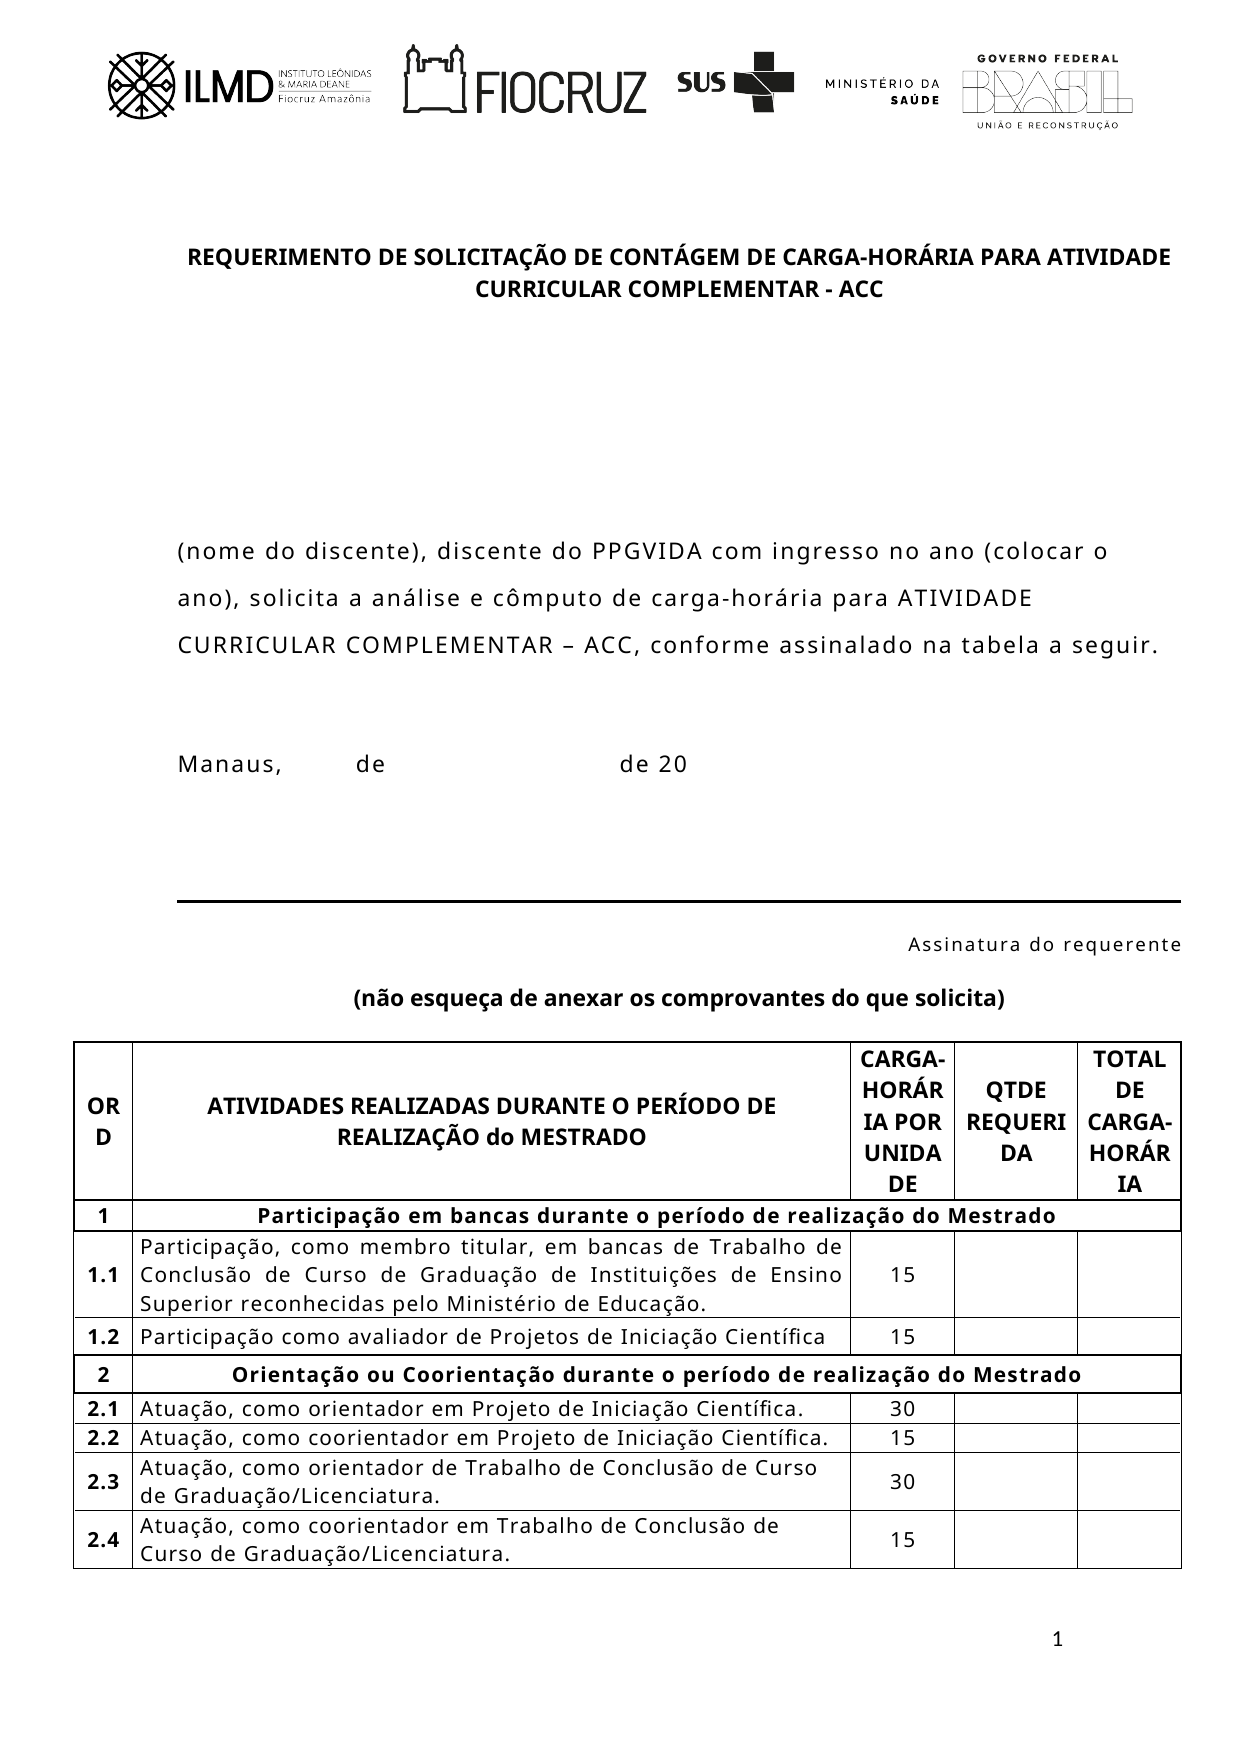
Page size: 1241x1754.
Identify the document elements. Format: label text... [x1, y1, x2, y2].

table_header QTDE REQUERIDA [955, 1043, 1077, 1199]
table_cell [1078, 1394, 1181, 1422]
table_header ORD [75, 1043, 132, 1199]
table_cell 1.2 [74, 1317, 132, 1354]
table_cell Orientação ou Coorientação durante o período de realização do Mestrado [133, 1356, 1180, 1392]
table_cell [955, 1318, 1077, 1354]
table_cell 15 [851, 1318, 954, 1354]
table_cell 15 [851, 1424, 954, 1452]
table_cell 30 [851, 1394, 954, 1422]
table_cell 30 [851, 1453, 954, 1510]
text (não esqueça de anexar os comprovantes do que solicita) [177, 982, 1181, 1013]
table_header TOTAL DE CARGA-HORÁRIA [1078, 1043, 1180, 1199]
table_cell 1 [75, 1201, 132, 1230]
table_cell 2 [75, 1356, 132, 1392]
table_cell [1078, 1232, 1181, 1317]
picture [98, 34, 1136, 135]
table_cell [1078, 1423, 1181, 1452]
table_cell 15 [851, 1232, 954, 1317]
table_cell [955, 1394, 1077, 1422]
table_cell [955, 1424, 1077, 1452]
table_cell Atuação, como coorientador em Projeto de Iniciação Científica. [133, 1424, 850, 1452]
table_cell 2.2 [74, 1423, 132, 1452]
table_cell Atuação, como coorientador em Trabalho de Conclusão de Curso de Graduação/Licenciatura. [133, 1511, 850, 1568]
table_cell 2.4 [74, 1510, 132, 1568]
text REQUERIMENTO DE SOLICITAÇÃO DE CONTÁGEM DE CARGA-HORÁRIA PARA ATIVIDADE CURRICULAR COMPLEMENTAR - ACC [177, 241, 1181, 304]
table_cell [1078, 1317, 1181, 1354]
text (nome do discente), discente do PPGVIDA com ingresso no ano (colocar o ano), solicita a análise e cômputo de carga-horária para ATIVIDADE CURRICULAR COMPLEMENTAR – ACC, conforme assinalado na tabela a seguir. [177, 535, 1181, 660]
table_cell 2.3 [74, 1452, 132, 1510]
table_cell 15 [851, 1511, 954, 1568]
table_cell [955, 1453, 1077, 1510]
table_cell 1.1 [74, 1232, 132, 1317]
table_cell Participação, como membro titular, em bancas de Trabalho de Conclusão de Curso de Graduação de Instituições de Ensino Superior reconhecidas pelo Ministério de Educação. [133, 1232, 850, 1317]
table_cell [1078, 1452, 1181, 1510]
table_cell Atuação, como orientador de Trabalho de Conclusão de Curso de Graduação/Licenciatura. [133, 1453, 850, 1510]
text Manaus, de de 20 [177, 748, 1181, 779]
table_cell [955, 1511, 1077, 1568]
table_cell Participação como avaliador de Projetos de Iniciação Científica [133, 1318, 850, 1354]
table_cell Participação em bancas durante o período de realização do Mestrado [133, 1201, 1180, 1230]
text Assinatura do requerente [177, 931, 1181, 956]
table_header ATIVIDADES REALIZADAS DURANTE O PERÍODO DE REALIZAÇÃO do MESTRADO [133, 1043, 850, 1199]
table_header CARGA-HORÁRIA POR UNIDADE [851, 1043, 954, 1199]
table_cell 2.1 [74, 1394, 132, 1422]
table_cell [1078, 1510, 1181, 1568]
table_cell [955, 1232, 1077, 1317]
table_cell Atuação, como orientador em Projeto de Iniciação Científica. [133, 1394, 850, 1422]
